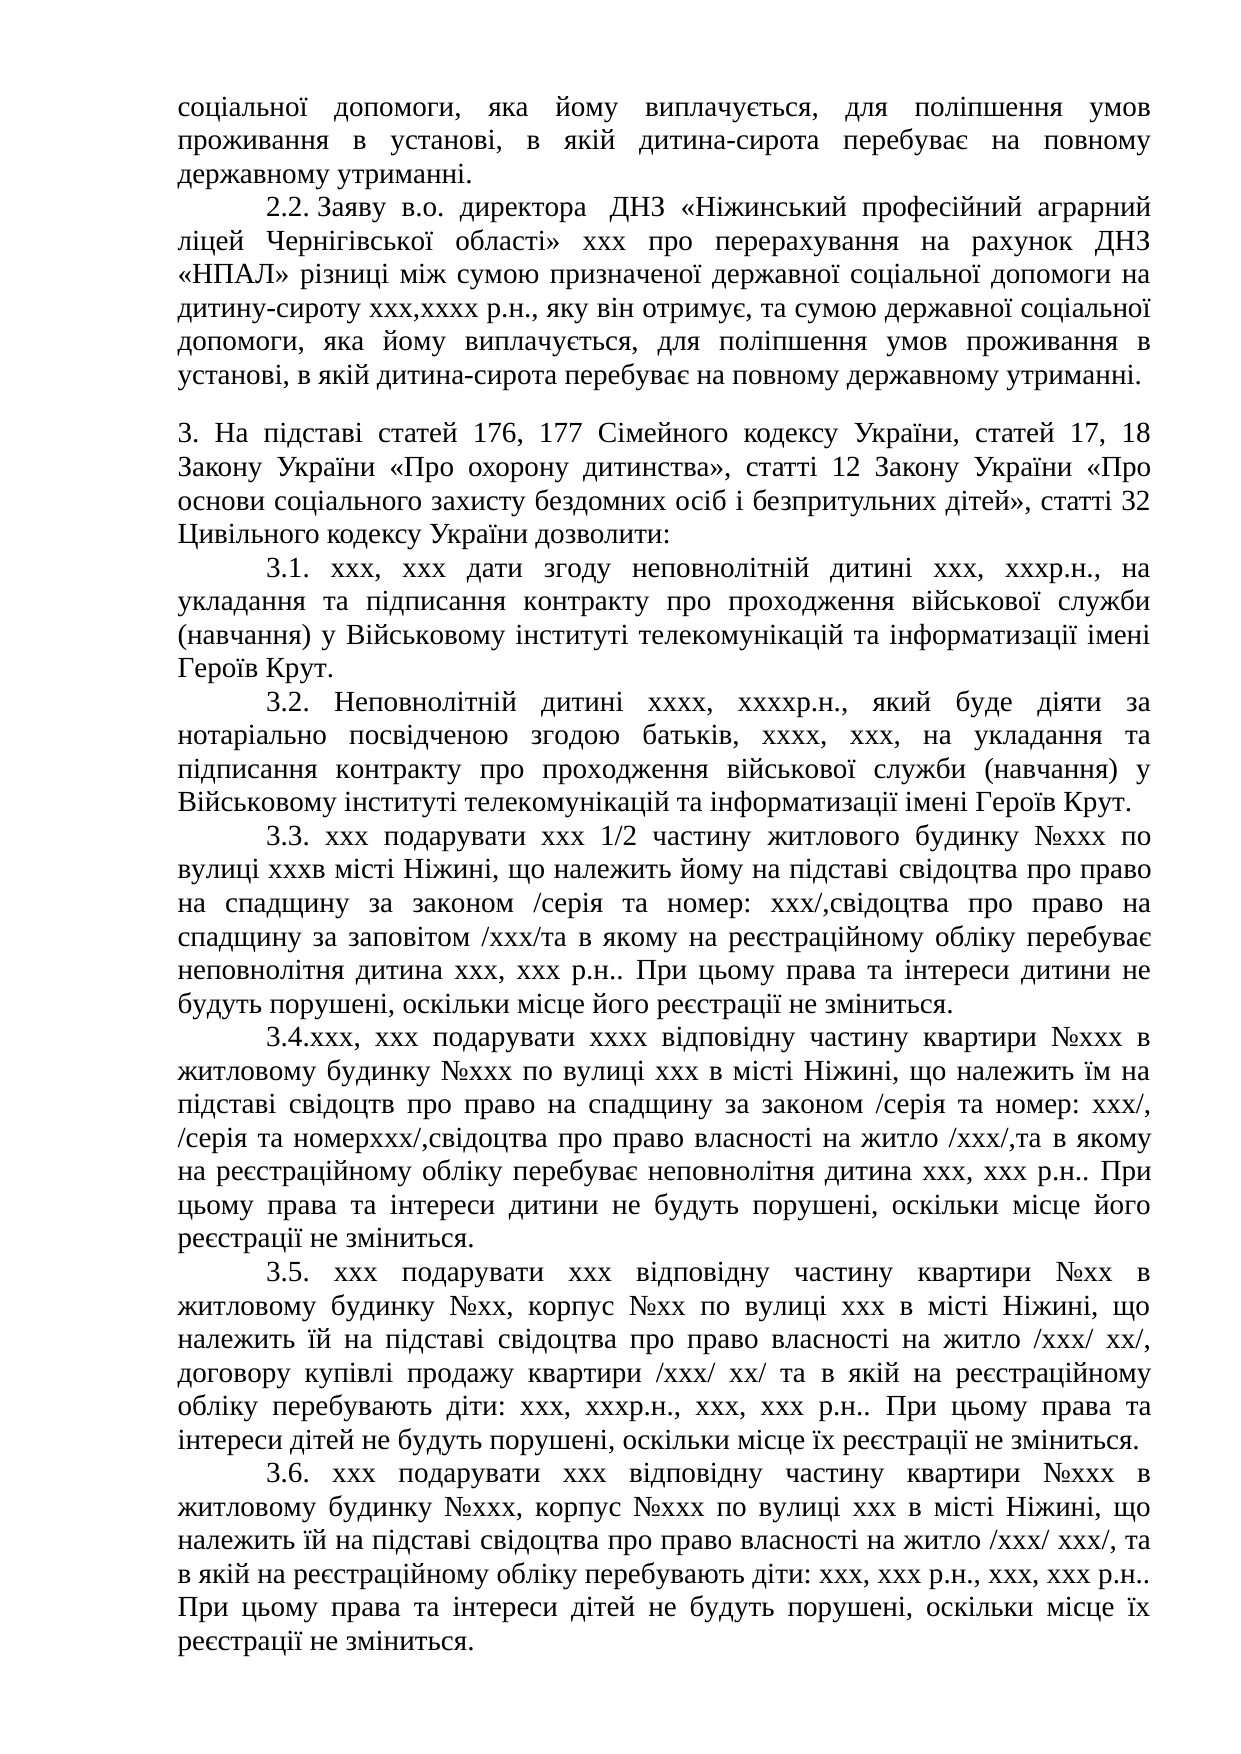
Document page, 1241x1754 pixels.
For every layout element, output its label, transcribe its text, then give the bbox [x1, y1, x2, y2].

list 3.5. ххх подарувати ххх відповідну частину квартири №хх в житловому будинку №хх, корпус №хх по вулиці ххх в місті Ніжині, що належить їй на підставі свідоцтва про право власності на житло /ххх/ хх/, договору купівлі продажу квартири /ххх/ хх/ та в якій на реєстраційному обліку перебувають діти: ххх, хххр.н., ххх, ххх р.н.. При цьому права та інтереси дітей не будуть порушені, оскільки місце їх реєстрації не зміниться. [177, 1254, 1152, 1455]
list 3.6. ххх подарувати ххх відповідну частину квартири №ххх в житловому будинку №ххх, корпус №ххх по вулиці ххх в місті Ніжині, що належить їй на підставі свідоцтва про право власності на житло /ххх/ ххх/, та в якій на реєстраційному обліку перебувають діти: ххх, ххх р.н., ххх, ххх р.н.. При цьому права та інтереси дітей не будуть порушені, оскільки місце їх реєстрації не зміниться. [177, 1455, 1152, 1657]
list 3.1. ххх, ххх дати згоду неповнолітній дитині ххх, хххр.н., на укладання та підписання контракту про проходження військової служби (навчання) у Військовому інституті телекомунікацій та інформатизації імені Героїв Крут. [177, 550, 1152, 684]
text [177, 89, 1152, 189]
text 2.2. Заяву в.о. директора ДНЗ «Ніжинський професійний аграрний ліцей Чернігівської області» ххх про перерахування на рахунок ДНЗ «НПАЛ» різниці між сумою призначеної державної соціальної допомоги на дитину-сироту ххх,хххх р.н., яку він отримує, та сумою державної соціальної допомоги, яка йому виплачується, для поліпшення умов проживання в установі, в якій дитина-сирота перебуває на повному державному утриманні. [177, 189, 1152, 391]
list 3.2. Неповнолітній дитині хххх, ххххр.н., який буде діяти за нотаріально посвідченою згодою батьків, хххх, ххх, на укладання та підписання контракту про проходження військової служби (навчання) у Військовому інституті телекомунікацій та інформатизації імені Героїв Крут. [177, 684, 1152, 818]
text 3. На підставі статей 176, 177 Сімейного кодексу України, статей 17, 18 Закону України «Про охорону дитинства», статті 12 Закону України «Про основи соціального захисту бездомних осіб і безпритульних дітей», статті 32 Цивільного кодексу України дозволити: [177, 416, 1152, 550]
list 3.4.ххх, ххх подарувати хххх відповідну частину квартири №ххх в житловому будинку №ххх по вулиці ххх в місті Ніжині, що належить їм на підставі свідоцтв про право на спадщину за законом /серія та номер: ххх/, /серія та номерххх/,свідоцтва про право власності на житло /ххх/,та в якому на реєстраційному обліку перебуває неповнолітня дитина ххх, ххх р.н.. При цьому права та інтереси дитини не будуть порушені, оскільки місце його реєстрації не зміниться. [177, 1019, 1152, 1254]
list 3.3. ххх подарувати ххх 1/2 частину житлового будинку №ххх по вулиці хххв місті Ніжині, що належить йому на підставі свідоцтва про право на спадщину за законом /серія та номер: ххх/,свідоцтва про право на спадщину за заповітом /ххх/та в якому на реєстраційному обліку перебуває неповнолітня дитина ххх, ххх р.н.. При цьому права та інтереси дитини не будуть порушені, оскільки місце його реєстрації не зміниться. [177, 818, 1152, 1019]
